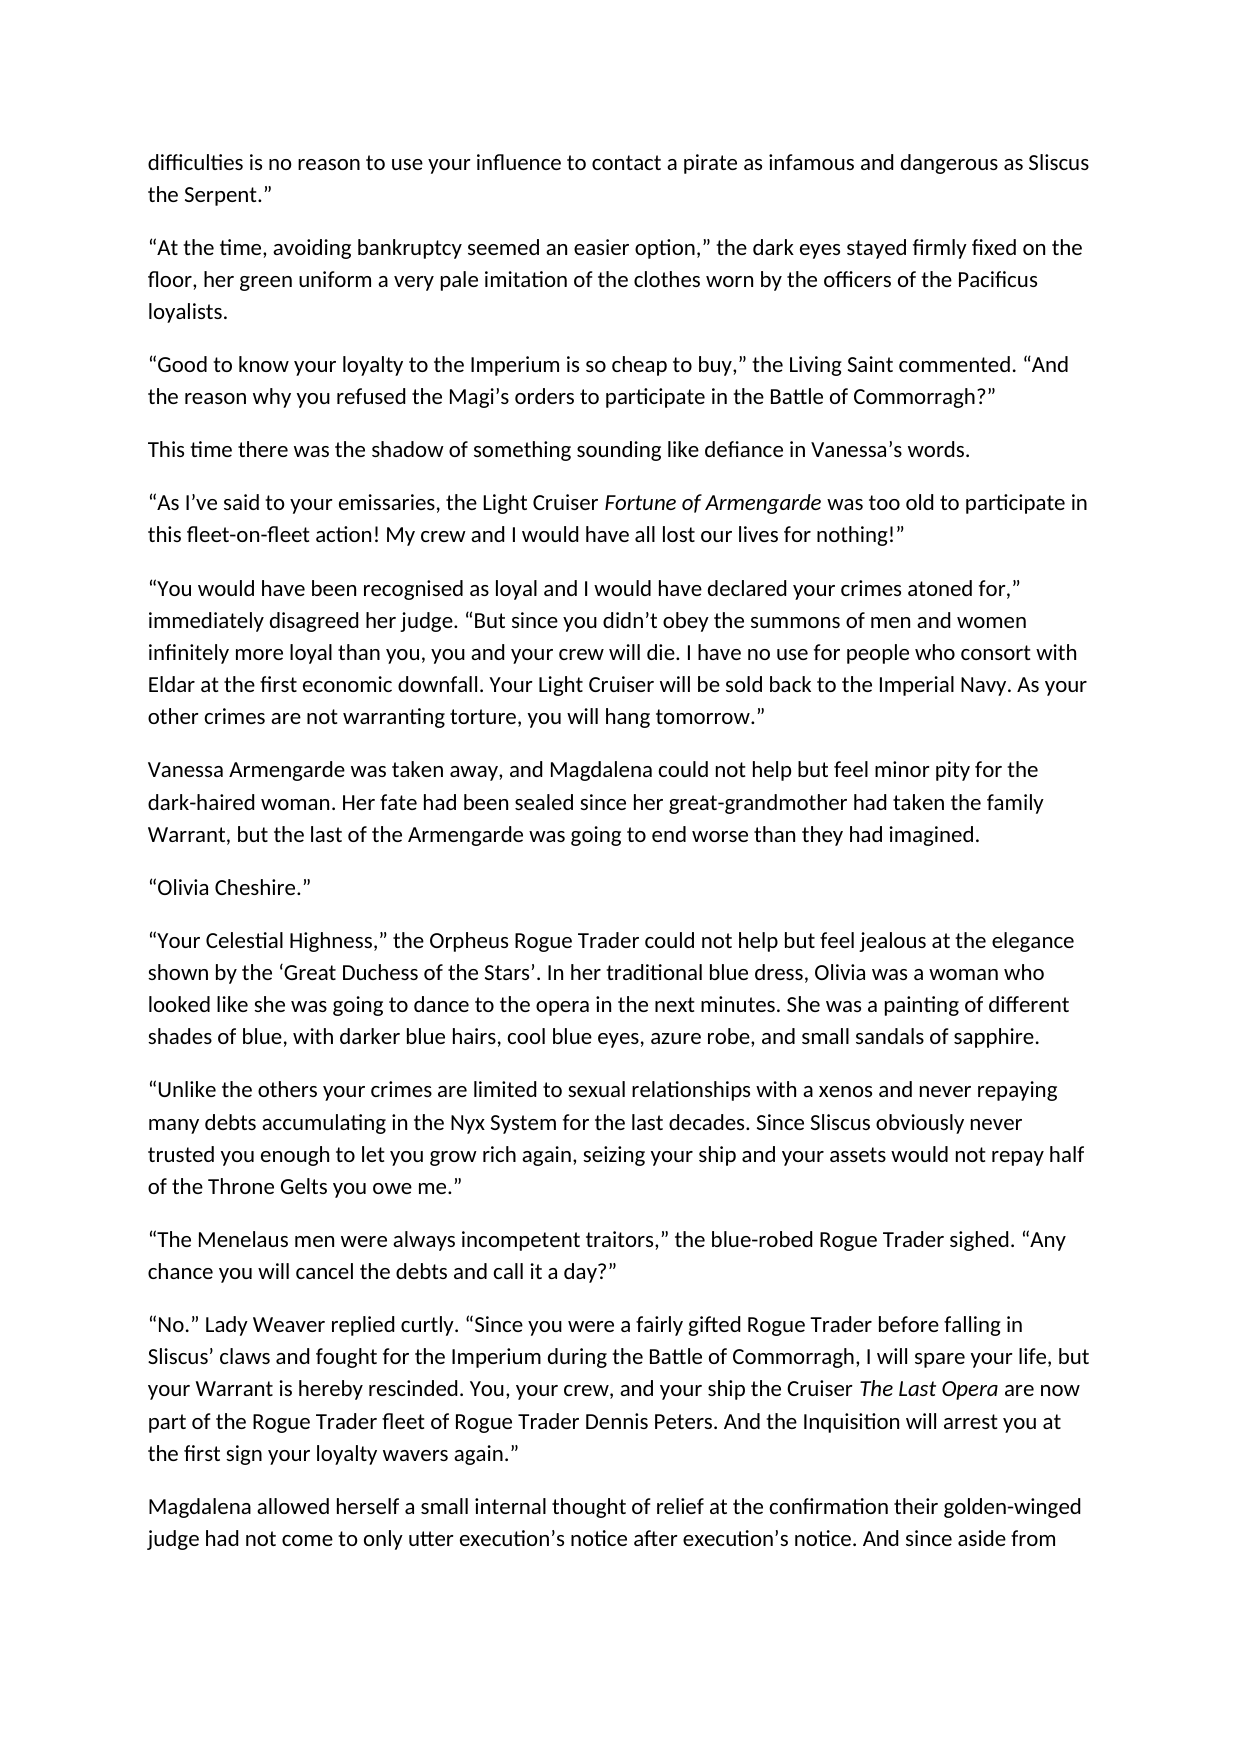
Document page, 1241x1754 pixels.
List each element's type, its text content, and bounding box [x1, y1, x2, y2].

text This time there was the shadow of something sounding like defiance in Vanessa’s words. [148, 435, 1093, 463]
text Vanessa Armengarde was taken away, and Magdalena could not help but feel minor pity for the dark-haired woman. Her fate had been sealed since her great-grandmother had taken the family Warrant, but the last of the Armengarde was going to end worse than they had imagined. [148, 755, 1093, 848]
text “The Menelaus men were always incompetent traitors,” the blue-robed Rogue Trader sighed. “Any chance you will cancel the debts and call it a day?” [148, 1225, 1093, 1285]
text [148, 1492, 1093, 1552]
text “At the time, avoiding bankruptcy seemed an easier option,” the dark eyes stayed firmly fixed on the floor, her green uniform a very pale imitation of the clothes worn by the officers of the Pacificus loyalists. [148, 233, 1093, 325]
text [148, 148, 1093, 208]
text “As I’ve said to your emissaries, the Light Cruiser Fortune of Armengarde was too old to participate in this fleet-on-fleet action! My crew and I would have all lost our lives for nothing!” [148, 488, 1093, 549]
text “Your Celestial Highness,” the Orpheus Rogue Trader could not help but feel jealous at the elegance shown by the ‘Great Duchess of the Stars’. In her traditional blue dress, Olivia was a woman who looked like she was going to dance to the opera in the next minutes. She was a painting of different shades of blue, with darker blue hairs, cool blue eyes, azure robe, and small sandals of sapphire. [148, 926, 1093, 1050]
text “Good to know your loyalty to the Imperium is so cheap to buy,” the Living Saint commented. “And the reason why you refused the Magi’s orders to participate in the Battle of Commorragh?” [148, 350, 1093, 410]
text “Unlike the others your crimes are limited to sexual relationships with a xenos and never repaying many debts accumulating in the Nyx System for the last decades. Since Sliscus obviously never trusted you enough to let you grow rich again, seizing your ship and your assets would not repay half of the Throne Gelts you owe me.” [148, 1075, 1093, 1200]
text “You would have been recognised as loyal and I would have declared your crimes atoned for,” immediately disagreed her judge. “But since you didn’t obey the summons of men and women infinitely more loyal than you, you and your crew will die. I have no use for people who consort with Eldar at the first economic downfall. Your Light Cruiser will be sold back to the Imperial Navy. As your other crimes are not warranting torture, you will hang tomorrow.” [148, 574, 1093, 730]
text “Olivia Cheshire.” [148, 873, 1093, 901]
text “No.” Lady Weaver replied curtly. “Since you were a fairly gifted Rogue Trader before falling in Sliscus’ claws and fought for the Imperium during the Battle of Commorragh, I will spare your life, but your Warrant is hereby rescinded. You, your crew, and your ship the Cruiser The Last Opera are now part of the Rogue Trader fleet of Rogue Trader Dennis Peters. And the Inquisition will arrest you at the first sign your loyalty wavers again.” [148, 1310, 1093, 1467]
